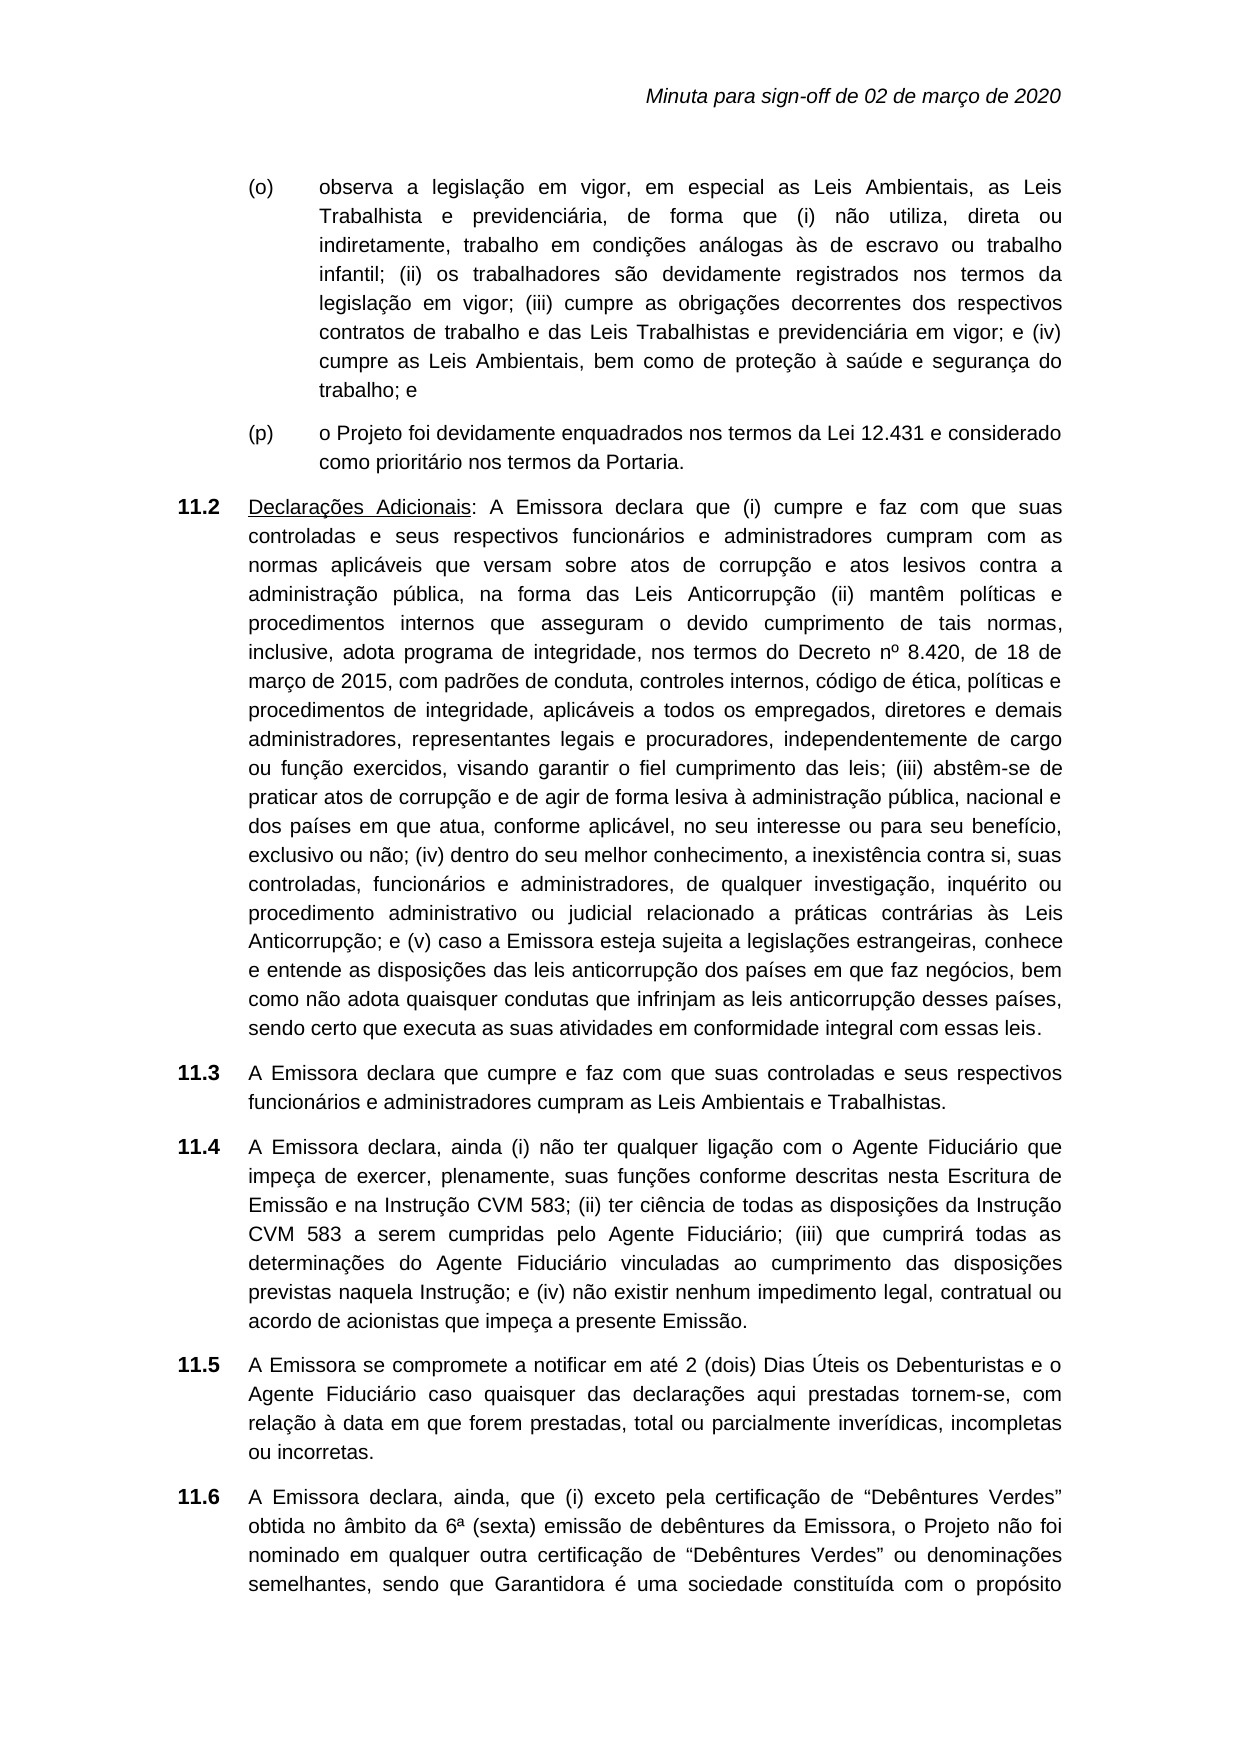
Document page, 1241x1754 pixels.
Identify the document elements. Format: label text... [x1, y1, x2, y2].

list Declarações Adicionais: A Emissora declara que (i) cumpre e faz com que suas controladas e seus respectivos funcionários e administradores cumpram com as normas aplicáveis que versam sobre atos de corrupção e atos lesivos contra a administração pública, na forma das Leis Anticorrupção (ii) mantêm políticas e procedimentos internos que asseguram o devido cumprimento de tais normas, inclusive, adota programa de integridade, nos termos do Decreto nº 8.420, de 18 de março de 2015, com padrões de conduta, controles internos, código de ética, políticas e procedimentos de integridade, aplicáveis a todos os empregados, diretores e demais administradores, representantes legais e procuradores, independentemente de cargo ou função exercidos, visando garantir o fiel cumprimento das leis; (iii) abstêm-se de praticar atos de corrupção e de agir de forma lesiva à administração pública, nacional e dos países em que atua, conforme aplicável, no seu interesse ou para seu benefício, exclusivo ou não; (iv) dentro do seu melhor conhecimento, a inexistência contra si, suas controladas, funcionários e administradores, de qualquer investigação, inquérito ou procedimento administrativo ou judicial relacionado a práticas contrárias às Leis Anticorrupção; e (v) caso a Emissora esteja sujeita a legislações estrangeiras, conhece e entende as disposições das leis anticorrupção dos países em que faz negócios, bem como não adota quaisquer condutas que infrinjam as leis anticorrupção desses países, sendo certo que executa as suas atividades em conformidade integral com essas leis. [177, 494, 1063, 1040]
list o Projeto foi devidamente enquadrados nos termos da Lei 12.431 e considerado como prioritário nos termos da Portaria. [248, 421, 1063, 474]
list A Emissora declara que cumpre e faz com que suas controladas e seus respectivos funcionários e administradores cumpram as Leis Ambientais e Trabalhistas. [177, 1060, 1063, 1114]
list observa a legislação em vigor, em especial as Leis Ambientais, as Leis Trabalhista e previdenciária, de forma que (i) não utiliza, direta ou indiretamente, trabalho em condições análogas às de escravo ou trabalho infantil; (ii) os trabalhadores são devidamente registrados nos termos da legislação em vigor; (iii) cumpre as obrigações decorrentes dos respectivos contratos de trabalho e das Leis Trabalhistas e previdenciária em vigor; e (iv) cumpre as Leis Ambientais, bem como de proteção à saúde e segurança do trabalho; e [248, 175, 1063, 402]
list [177, 1484, 1063, 1596]
list A Emissora declara, ainda (i) não ter qualquer ligação com o Agente Fiduciário que impeça de exercer, plenamente, suas funções conforme descritas nesta Escritura de Emissão e na Instrução CVM 583; (ii) ter ciência de todas as disposições da Instrução CVM 583 a serem cumpridas pelo Agente Fiduciário; (iii) que cumprirá todas as determinações do Agente Fiduciário vinculadas ao cumprimento das disposições previstas naquela Instrução; e (iv) não existir nenhum impedimento legal, contratual ou acordo de acionistas que impeça a presente Emissão. [177, 1133, 1063, 1332]
list A Emissora se compromete a notificar em até 2 (dois) Dias Úteis os Debenturistas e o Agente Fiduciário caso quaisquer das declarações aqui prestadas tornem-se, com relação à data em que forem prestadas, total ou parcialmente inverídicas, incompletas ou incorretas. [177, 1352, 1063, 1464]
